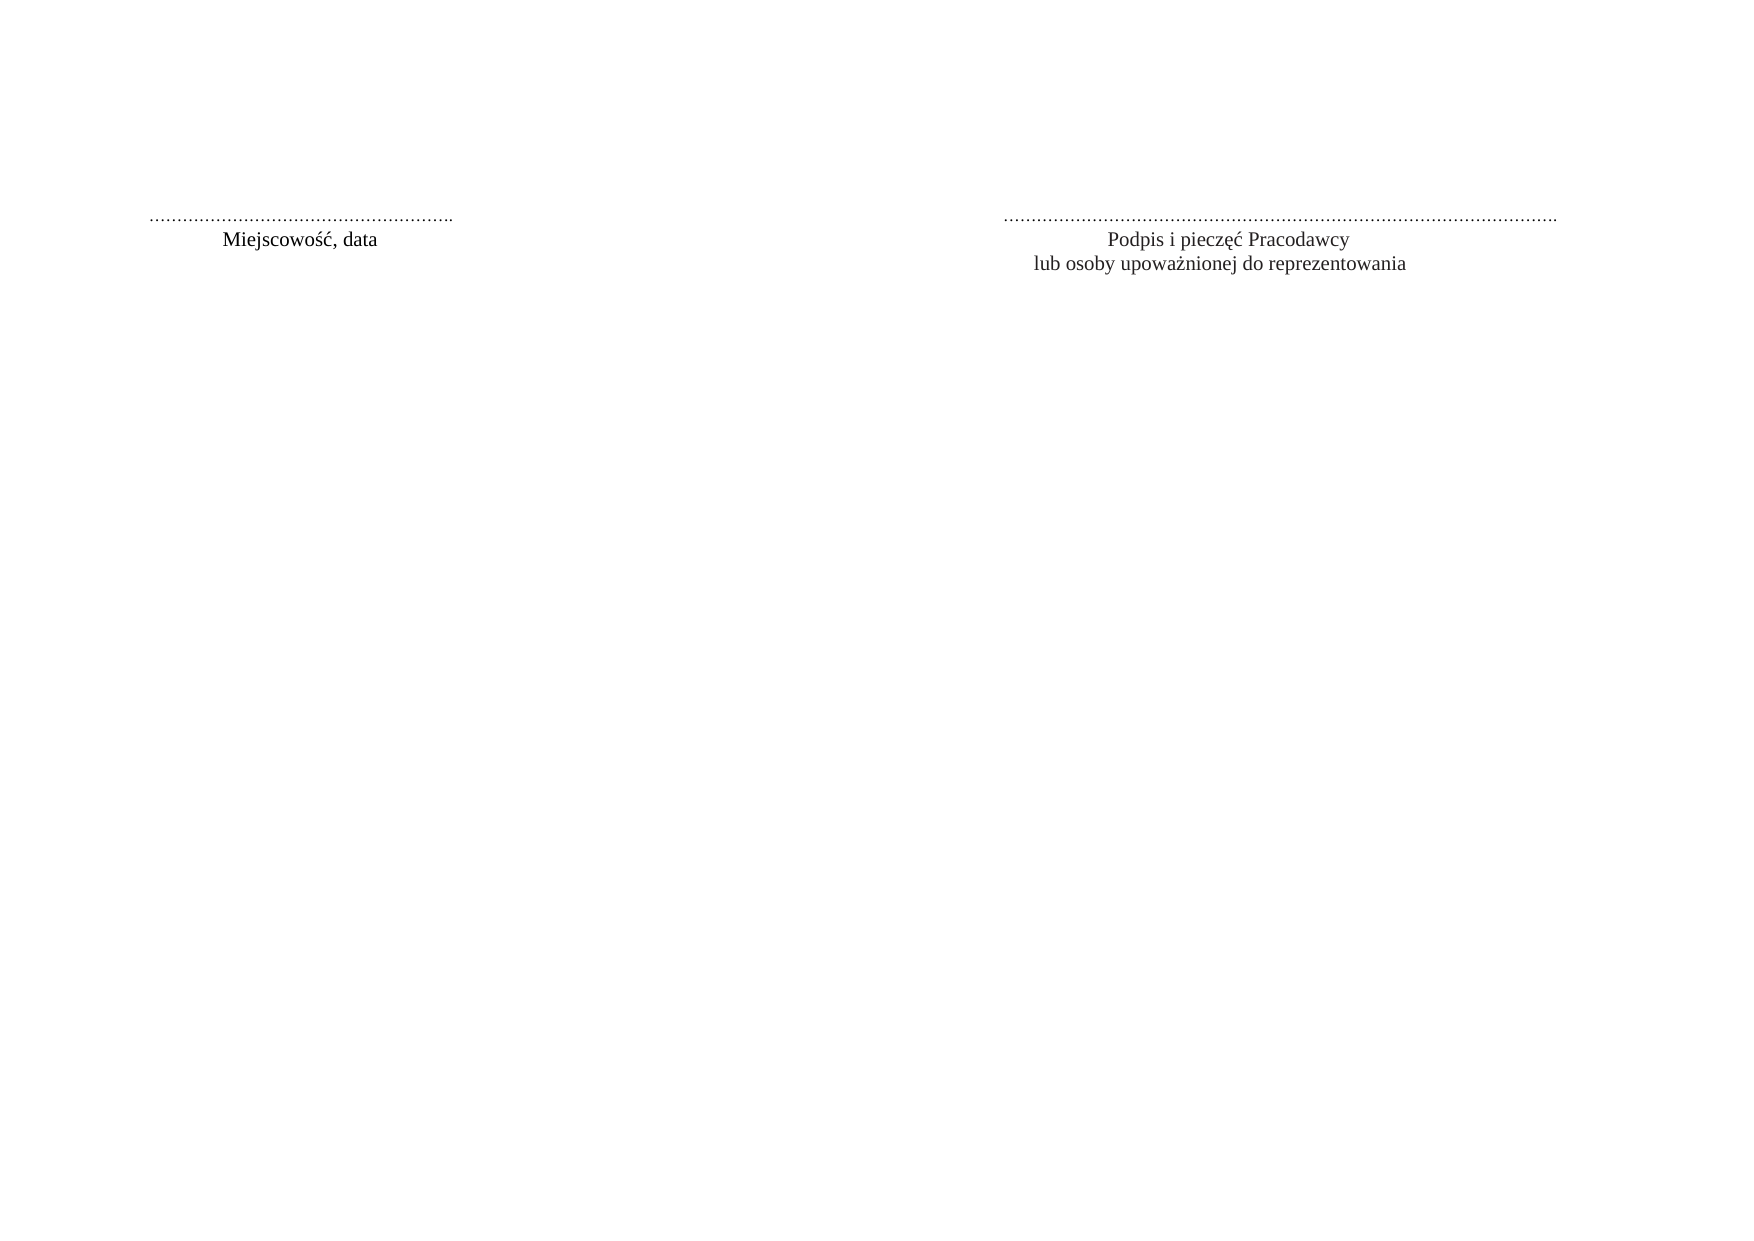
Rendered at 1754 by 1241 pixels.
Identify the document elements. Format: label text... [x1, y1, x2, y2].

text ………………………………………………. ………………………………………………………………………………………. Miejscowość, data Podpis i pieczęć Pracodawcy lub osoby upoważnionej do reprezentowania [75, 205, 1679, 275]
